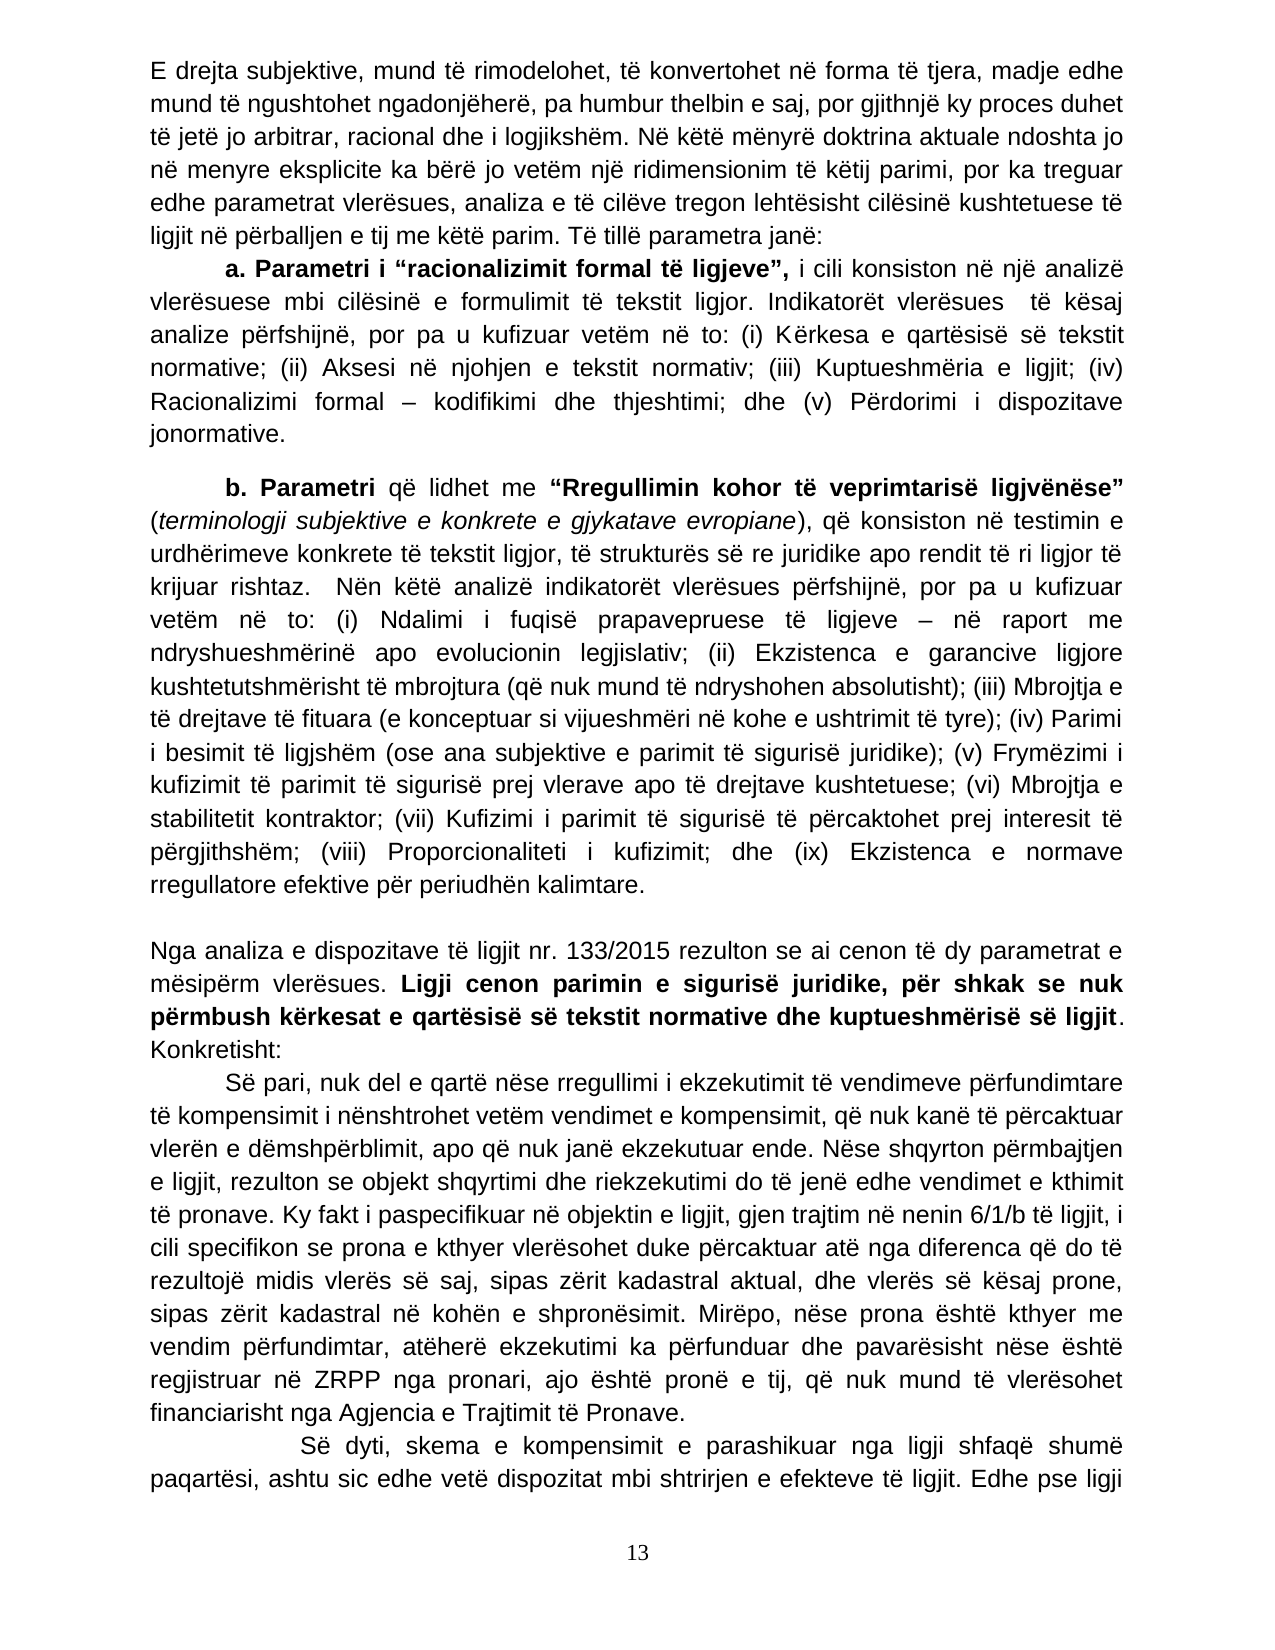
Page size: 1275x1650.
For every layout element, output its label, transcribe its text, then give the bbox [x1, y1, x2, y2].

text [150, 1431, 1125, 1493]
text Nga analiza e dispozitave të ligjit nr. 133/2015 rezulton se ai cenon të dy parametrat e mësipërm vlerësues. Ligji cenon parimin e sigurisë juridike, për shkak se nuk përmbush kërkesat e qartësisë së tekstit normative dhe kuptueshmërisë së ligjit. Konkretisht: [150, 936, 1125, 1063]
text a. Parametri i “racionalizimit formal të ligjeve”, i cili konsiston në një analizë vlerësuese mbi cilësinë e formulimit të tekstit ligjor. Indikatorët vlerësues të kësaj analize përfshijnë, por pa u kufizuar vetëm në to: (i) Kërkesa e qartësisë së tekstit normative; (ii) Aksesi në njohjen e tekstit normativ; (iii) Kuptueshmëria e ligjit; (iv) Racionalizimi formal – kodifikimi dhe thjeshtimi; dhe (v) Përdorimi i dispozitave jonormative. [150, 254, 1124, 448]
text E drejta subjektive, mund të rimodelohet, të konvertohet në forma të tjera, madje edhe mund të ngushtohet ngadonjëherë, pa humbur thelbin e saj, por gjithnjë ky proces duhet të jetë jo arbitrar, racional dhe i logjikshëm. Në këtë mënyrë doktrina aktuale ndoshta jo në menyre eksplicite ka bërë jo vetëm një ridimensionim të këtij parimi, por ka treguar edhe parametrat vlerësues, analiza e të cilëve tregon lehtësisht cilësinë kushtetuese të ligjit në përballjen e tij me këtë parim. Të tillë parametra janë: [150, 56, 1125, 250]
text Së pari, nuk del e qartë nëse rregullimi i ekzekutimit të vendimeve përfundimtare të kompensimit i nënshtrohet vetëm vendimet e kompensimit, që nuk kanë të përcaktuar vlerën e dëmshpërblimit, apo që nuk janë ekzekutuar ende. Nëse shqyrton përmbajtjen e ligjit, rezulton se objekt shqyrtimi dhe riekzekutimi do të jenë edhe vendimet e kthimit të pronave. Ky fakt i paspecifikuar në objektin e ligjit, gjen trajtim në nenin 6/1/b të ligjit, i cili specifikon se prona e kthyer vlerësohet duke përcaktuar atë nga diferenca që do të rezultojë midis vlerës së saj, sipas zërit kadastral aktual, dhe vlerës së kësaj prone, sipas zërit kadastral në kohën e shpronësimit. Mirëpo, nëse prona është kthyer me vendim përfundimtar, atëherë ekzekutimi ka përfunduar dhe pavarësisht nëse është regjistruar në ZRPP nga pronari, ajo është pronë e tij, që nuk mund të vlerësohet financiarisht nga Agjencia e Trajtimit të Pronave. [150, 1068, 1125, 1427]
text b. Parametri që lidhet me “Rregullimin kohor të veprimtarisë ligjvënëse” (terminologji subjektive e konkrete e gjykatave evropiane), që konsiston në testimin e urdhërimeve konkrete të tekstit ligjor, të strukturës së re juridike apo rendit të ri ligjor të krijuar rishtaz. Nën këtë analizë indikatorët vlerësues përfshijnë, por pa u kufizuar vetëm në to: (i) Ndalimi i fuqisë prapavepruese të ligjeve – në raport me ndryshueshmërinë apo evolucionin legjislativ; (ii) Ekzistenca e garancive ligjore kushtetutshmërisht të mbrojtura (që nuk mund të ndryshohen absolutisht); (iii) Mbrojtja e të drejtave të fituara (e konceptuar si vijueshmëri në kohe e ushtrimit të tyre); (iv) Parimi i besimit të ligjshëm (ose ana subjektive e parimit të sigurisë juridike); (v) Frymëzimi i kufizimit të parimit të sigurisë prej vlerave apo të drejtave kushtetuese; (vi) Mbrojtja e stabilitetit kontraktor; (vii) Kufizimi i parimit të sigurisë të përcaktohet prej interesit të përgjithshëm; (viii) Proporcionaliteti i kufizimit; dhe (ix) Ekzistenca e normave rregullatore efektive për periudhën kalimtare. [150, 473, 1124, 898]
